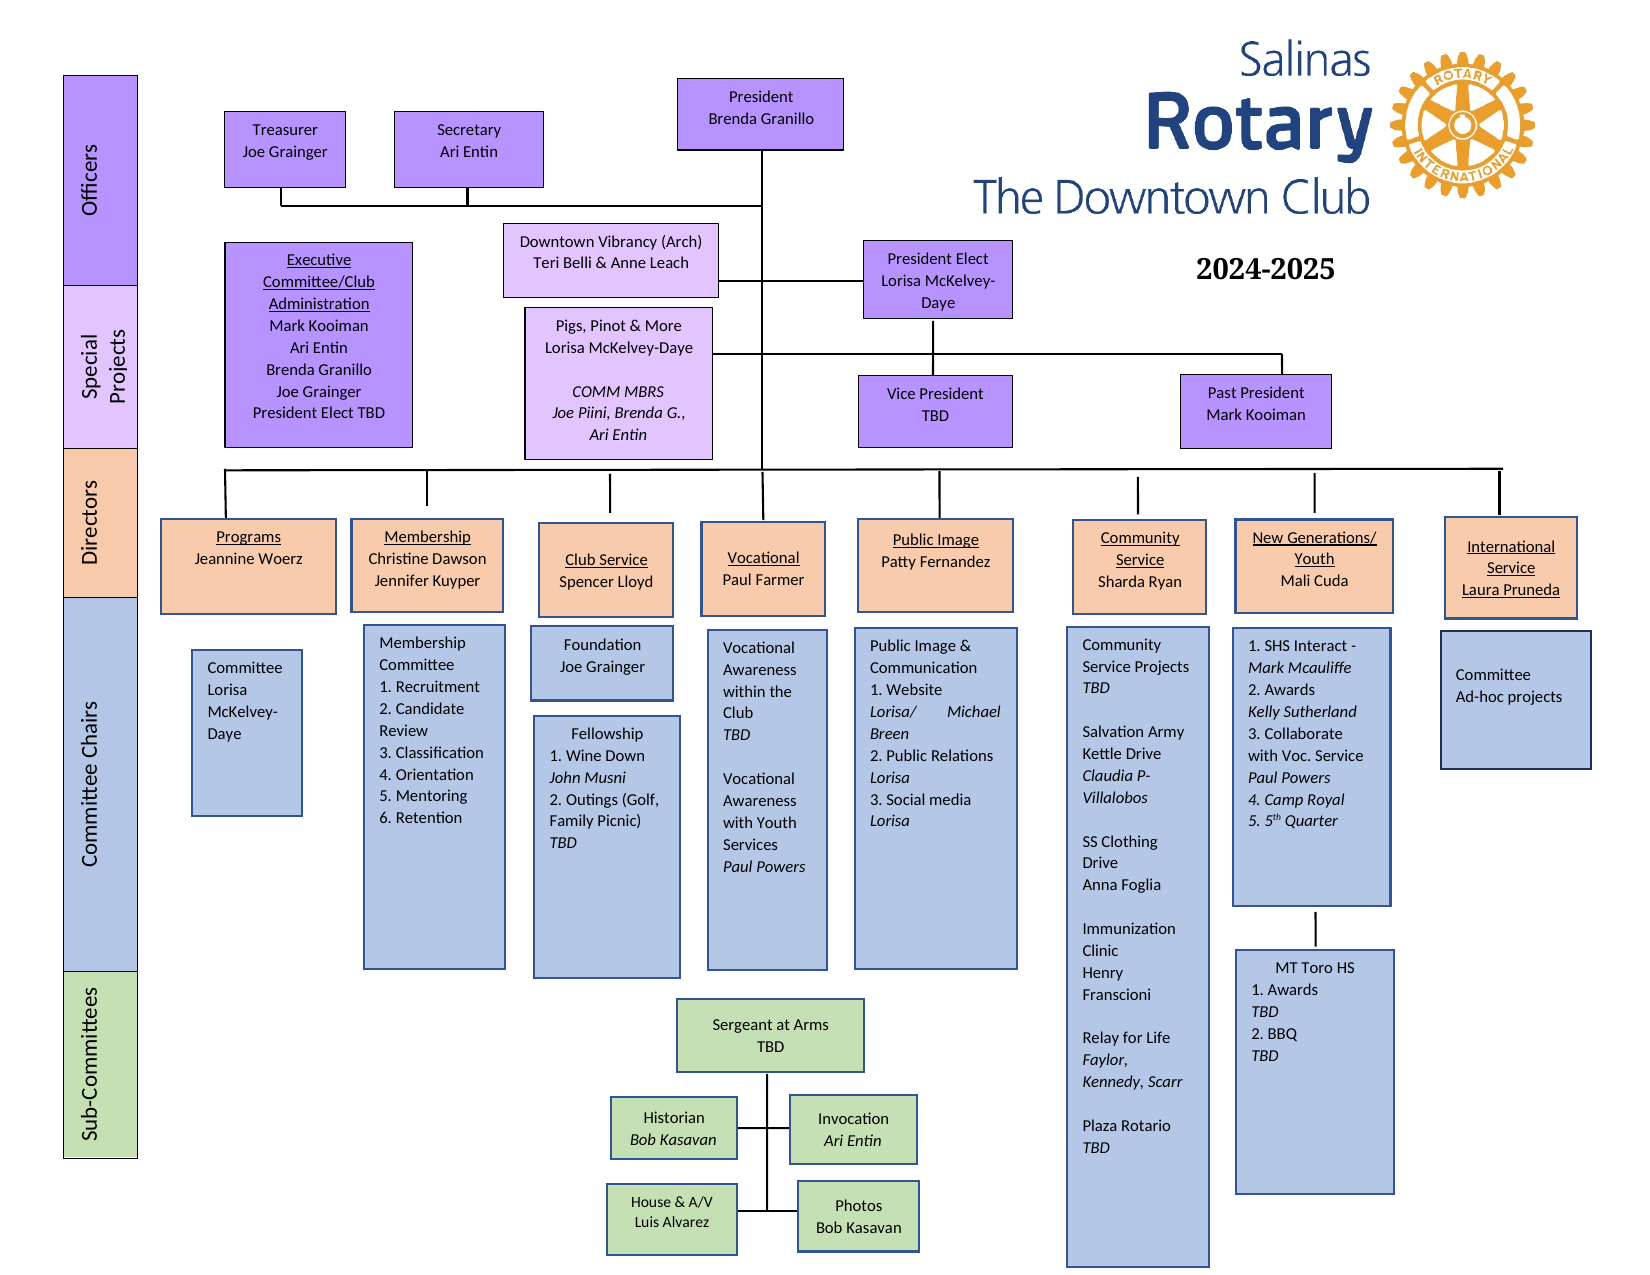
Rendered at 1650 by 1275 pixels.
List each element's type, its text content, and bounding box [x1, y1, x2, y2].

table_cell Directors [64, 449, 137, 597]
table_header Officers [64, 76, 137, 285]
table_cell Sub-Committees [64, 972, 137, 1157]
table_cell Special Projects [64, 286, 137, 448]
picture [973, 39, 1535, 214]
table_cell Committee Chairs [64, 598, 137, 971]
